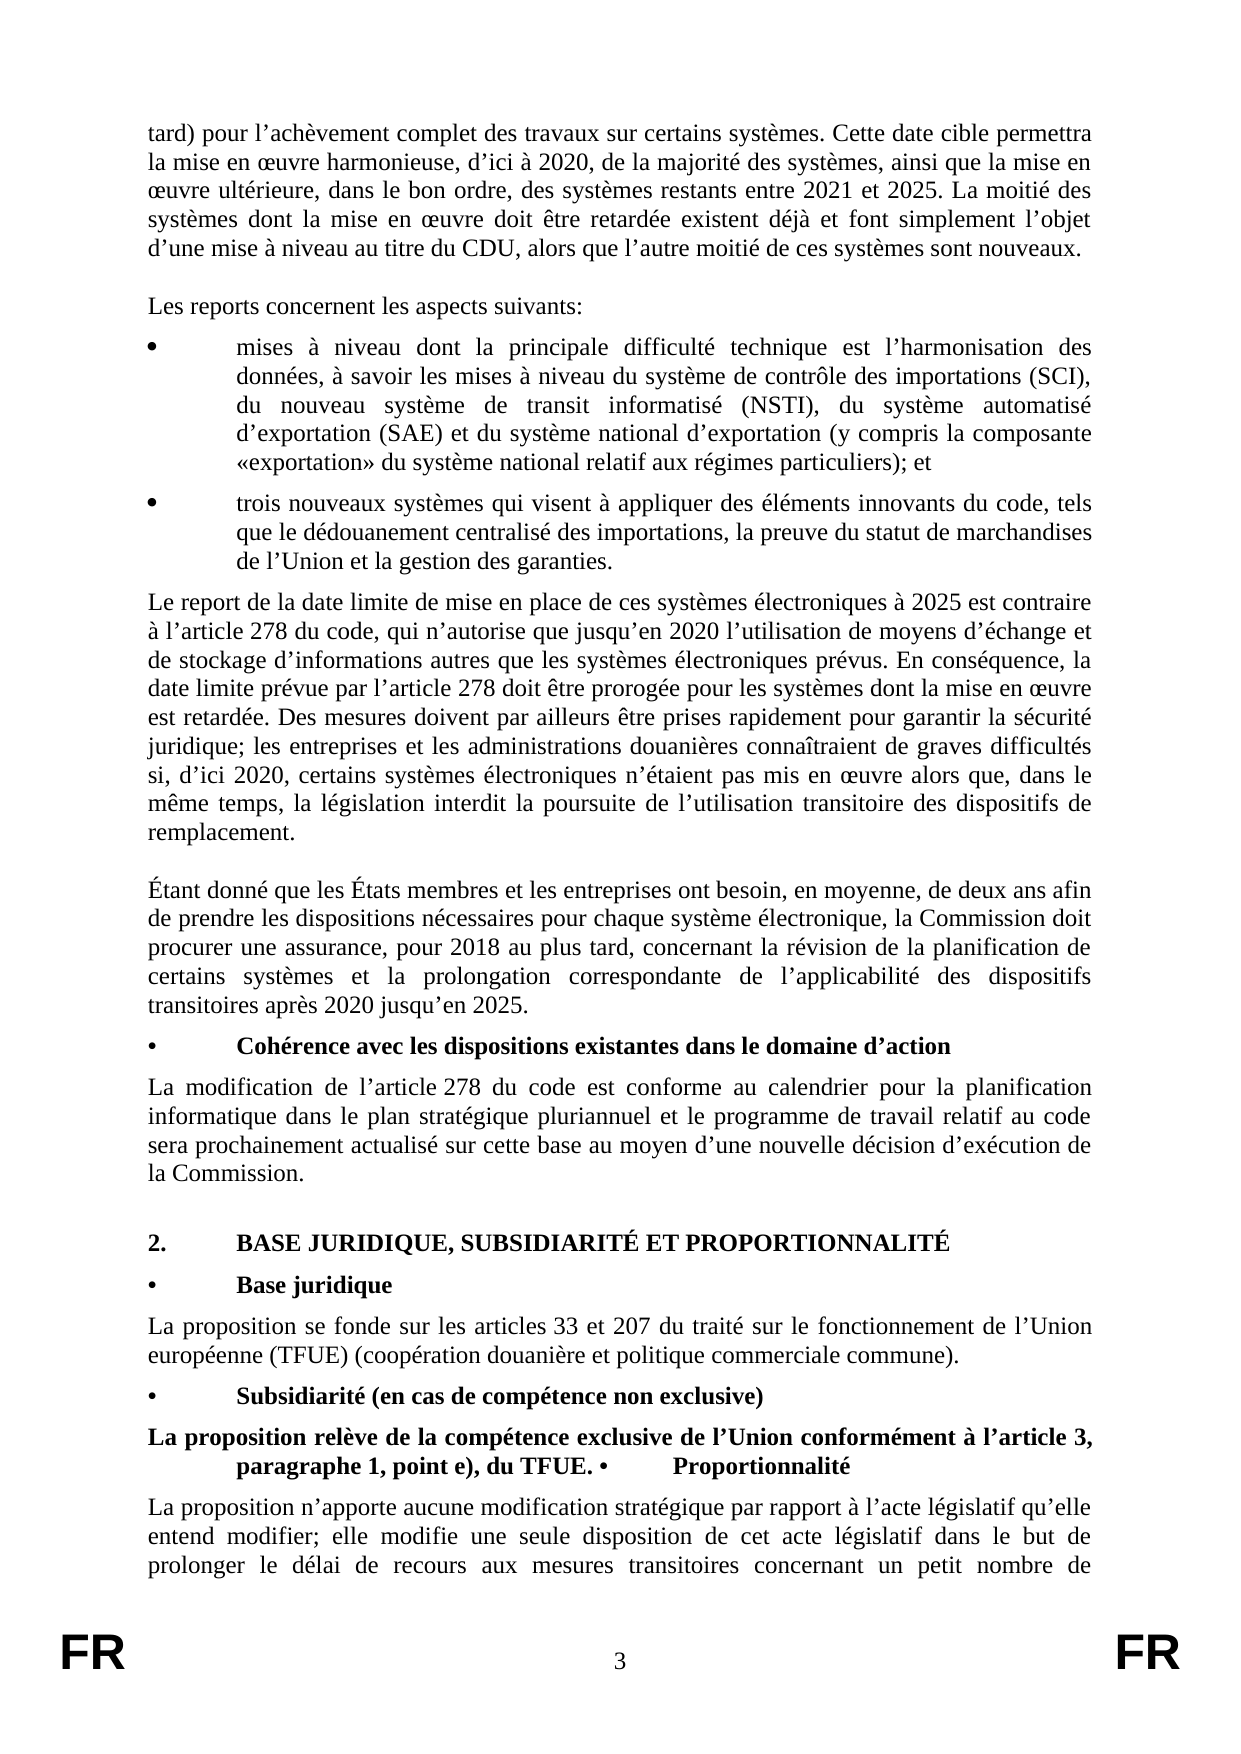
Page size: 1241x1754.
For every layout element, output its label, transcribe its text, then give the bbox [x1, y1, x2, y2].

subtitle La proposition relève de la compétence exclusive de l’Union conformément à l’article 3, paragraphe 1, point e), du TFUE. • Proportionnalité [148, 1422, 1093, 1480]
subtitle 2. BASE JURIDIQUE, SUBSIDIARITÉ ET PROPORTIONNALITÉ [148, 1228, 1093, 1257]
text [148, 118, 1093, 262]
subtitle • Subsidiarité (en cas de compétence non exclusive) [148, 1381, 1093, 1410]
text mises à niveau dont la principale difficulté technique est l’harmonisation des données, à savoir les mises à niveau du système de contrôle des importations (SCI), du nouveau système de transit informatisé (NSTI), du système automatisé d’exportation (SAE) et du système national d’exportation (y compris la composante «exportation» du système national relatif aux régimes particuliers); et [148, 332, 1093, 476]
text Les reports concernent les aspects suivants: [148, 291, 1093, 320]
text La proposition se fonde sur les articles 33 et 207 du traité sur le fonctionnement de l’Union européenne (TFUE) (coopération douanière et politique commerciale commune). [148, 1311, 1093, 1368]
list Étant donné que les États membres et les entreprises ont besoin, en moyenne, de deux ans afin de prendre les dispositions nécessaires pour chaque système électronique, la Commission doit procurer une assurance, pour 2018 au plus tard, concernant la révision de la planification de certains systèmes et la prolongation correspondante de l’applicabilité des dispositifs transitoires après 2020 jusqu’en 2025. [148, 875, 1093, 1018]
text trois nouveaux systèmes qui visent à appliquer des éléments innovants du code, tels que le dédouanement centralisé des importations, la preuve du statut de marchandises de l’Union et la gestion des garanties. [148, 488, 1093, 575]
list Le report de la date limite de mise en place de ces systèmes électroniques à 2025 est contraire à l’article 278 du code, qui n’autorise que jusqu’en 2020 l’utilisation de moyens d’échange et de stockage d’informations autres que les systèmes électroniques prévus. En conséquence, la date limite prévue par l’article 278 doit être prorogée pour les systèmes dont la mise en œuvre est retardée. Des mesures doivent par ailleurs être prises rapidement pour garantir la sécurité juridique; les entreprises et les administrations douanières connaîtraient de graves difficultés si, d’ici 2020, certains systèmes électroniques n’étaient pas mis en œuvre alors que, dans le même temps, la législation interdit la poursuite de l’utilisation transitoire des dispositifs de remplacement. [148, 587, 1093, 846]
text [148, 1492, 1093, 1578]
list La modification de l’article 278 du code est conforme au calendrier pour la planification informatique dans le plan stratégique pluriannuel et le programme de travail relatif au code sera prochainement actualisé sur cette base au moyen d’une nouvelle décision d’exécution de la Commission. [148, 1072, 1093, 1187]
subtitle • Cohérence avec les dispositions existantes dans le domaine d’action [148, 1031, 1093, 1060]
subtitle • Base juridique [148, 1270, 1093, 1298]
